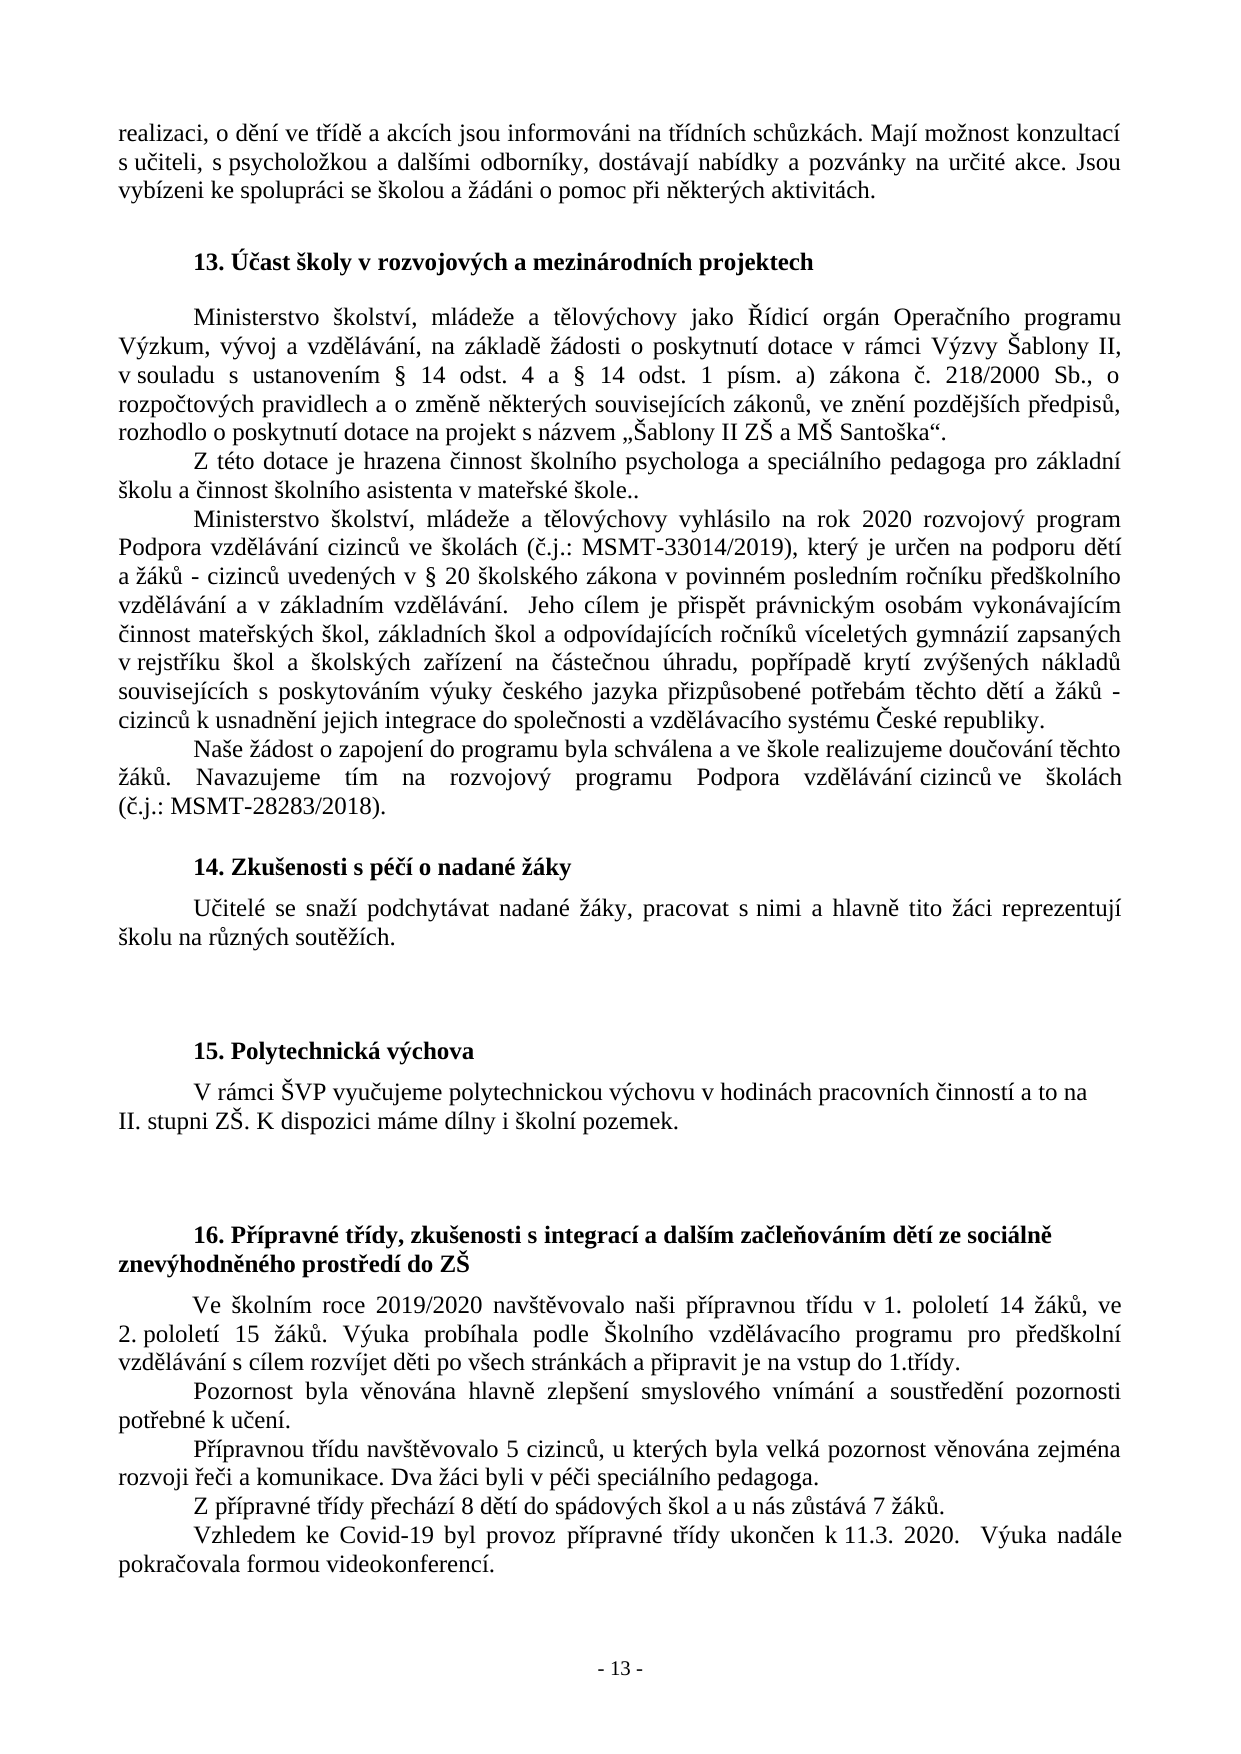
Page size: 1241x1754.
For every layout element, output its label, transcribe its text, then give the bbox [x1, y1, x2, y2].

text 16. Přípravné třídy, zkušenosti s integrací a dalším začleňováním dětí ze sociálně znevýhodněného prostředí do ZŠ [118, 1220, 1122, 1277]
text Učitelé se snaží podchytávat nadané žáky, pracovat s nimi a hlavně tito žáci reprezentují školu na různých soutěžích. [118, 893, 1122, 950]
text V rámci ŠVP vyučujeme polytechnickou výchovu v hodinách pracovních činností a to na II. stupni ZŠ. K dispozici máme dílny i školní pozemek. [118, 1077, 1122, 1134]
text Ministerstvo školství, mládeže a tělovýchovy vyhlásilo na rok 2020 rozvojový program Podpora vzdělávání cizinců ve školách (č.j.: MSMT‑33014/2019), který je určen na podporu dětí a žáků - cizinců uvedených v § 20 školského zákona v povinném posledním ročníku předškolního vzdělávání a v základním vzdělávání. Jeho cílem je přispět právnickým osobám vykonávajícím činnost mateřských škol, základních škol a odpovídajících ročníků víceletých gymnázií zapsaných v rejstříku škol a školských zařízení na částečnou úhradu, popřípadě krytí zvýšených nákladů souvisejících s poskytováním výuky českého jazyka přizpůsobené potřebám těchto dětí a žáků - cizinců k usnadnění jejich integrace do společnosti a vzdělávacího systému České republiky. [118, 504, 1122, 734]
text Naše žádost o zapojení do programu byla schválena a ve škole realizujeme doučování těchto žáků. Navazujeme tím na rozvojový programu Podpora vzdělávání cizinců ve školách (č.j.: MSMT-28283/2018). [118, 734, 1122, 820]
text Ministerstvo školství, mládeže a tělovýchovy jako Řídicí orgán Operačního programu Výzkum, vývoj a vzdělávání, na základě žádosti o poskytnutí dotace v rámci Výzvy Šablony II, v souladu s ustanovením § 14 odst. 4 a § 14 odst. 1 písm. a) zákona č. 218/2000 Sb., o rozpočtových pravidlech a o změně některých souvisejících zákonů, ve znění pozdějších předpisů, rozhodlo o poskytnutí dotace na projekt s názvem „Šablony II ZŠ a MŠ Santoška“. [118, 302, 1122, 446]
text Vzhledem ke Covid-19 byl provoz přípravné třídy ukončen k 11.3. 2020. Výuka nadále pokračovala formou videokonferencí. [118, 1520, 1122, 1577]
text 15. Polytechnická výchova [118, 1036, 1122, 1064]
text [118, 118, 1122, 204]
text Z přípravné třídy přechází 8 dětí do spádových škol a u nás zůstává 7 žáků. [118, 1491, 1122, 1520]
text Z této dotace je hrazena činnost školního psychologa a speciálního pedagoga pro základní školu a činnost školního asistenta v mateřské škole.. [118, 446, 1122, 504]
text 13. Účast školy v rozvojových a mezinárodních projektech [118, 248, 1122, 276]
text Přípravnou třídu navštěvovalo 5 cizinců, u kterých byla velká pozornost věnována zejména rozvoji řeči a komunikace. Dva žáci byli v péči speciálního pedagoga. [118, 1434, 1122, 1491]
text 14. Zkušenosti s péčí o nadané žáky [118, 852, 1122, 880]
text Pozornost byla věnována hlavně zlepšení smyslového vnímání a soustředění pozornosti potřebné k učení. [118, 1376, 1122, 1434]
text Ve školním roce 2019/2020 navštěvovalo naši přípravnou třídu v 1. pololetí 14 žáků, ve 2. pololetí 15 žáků. Výuka probíhala podle Školního vzdělávacího programu pro předškolní vzdělávání s cílem rozvíjet děti po všech stránkách a připravit je na vstup do 1.třídy. [118, 1290, 1122, 1376]
